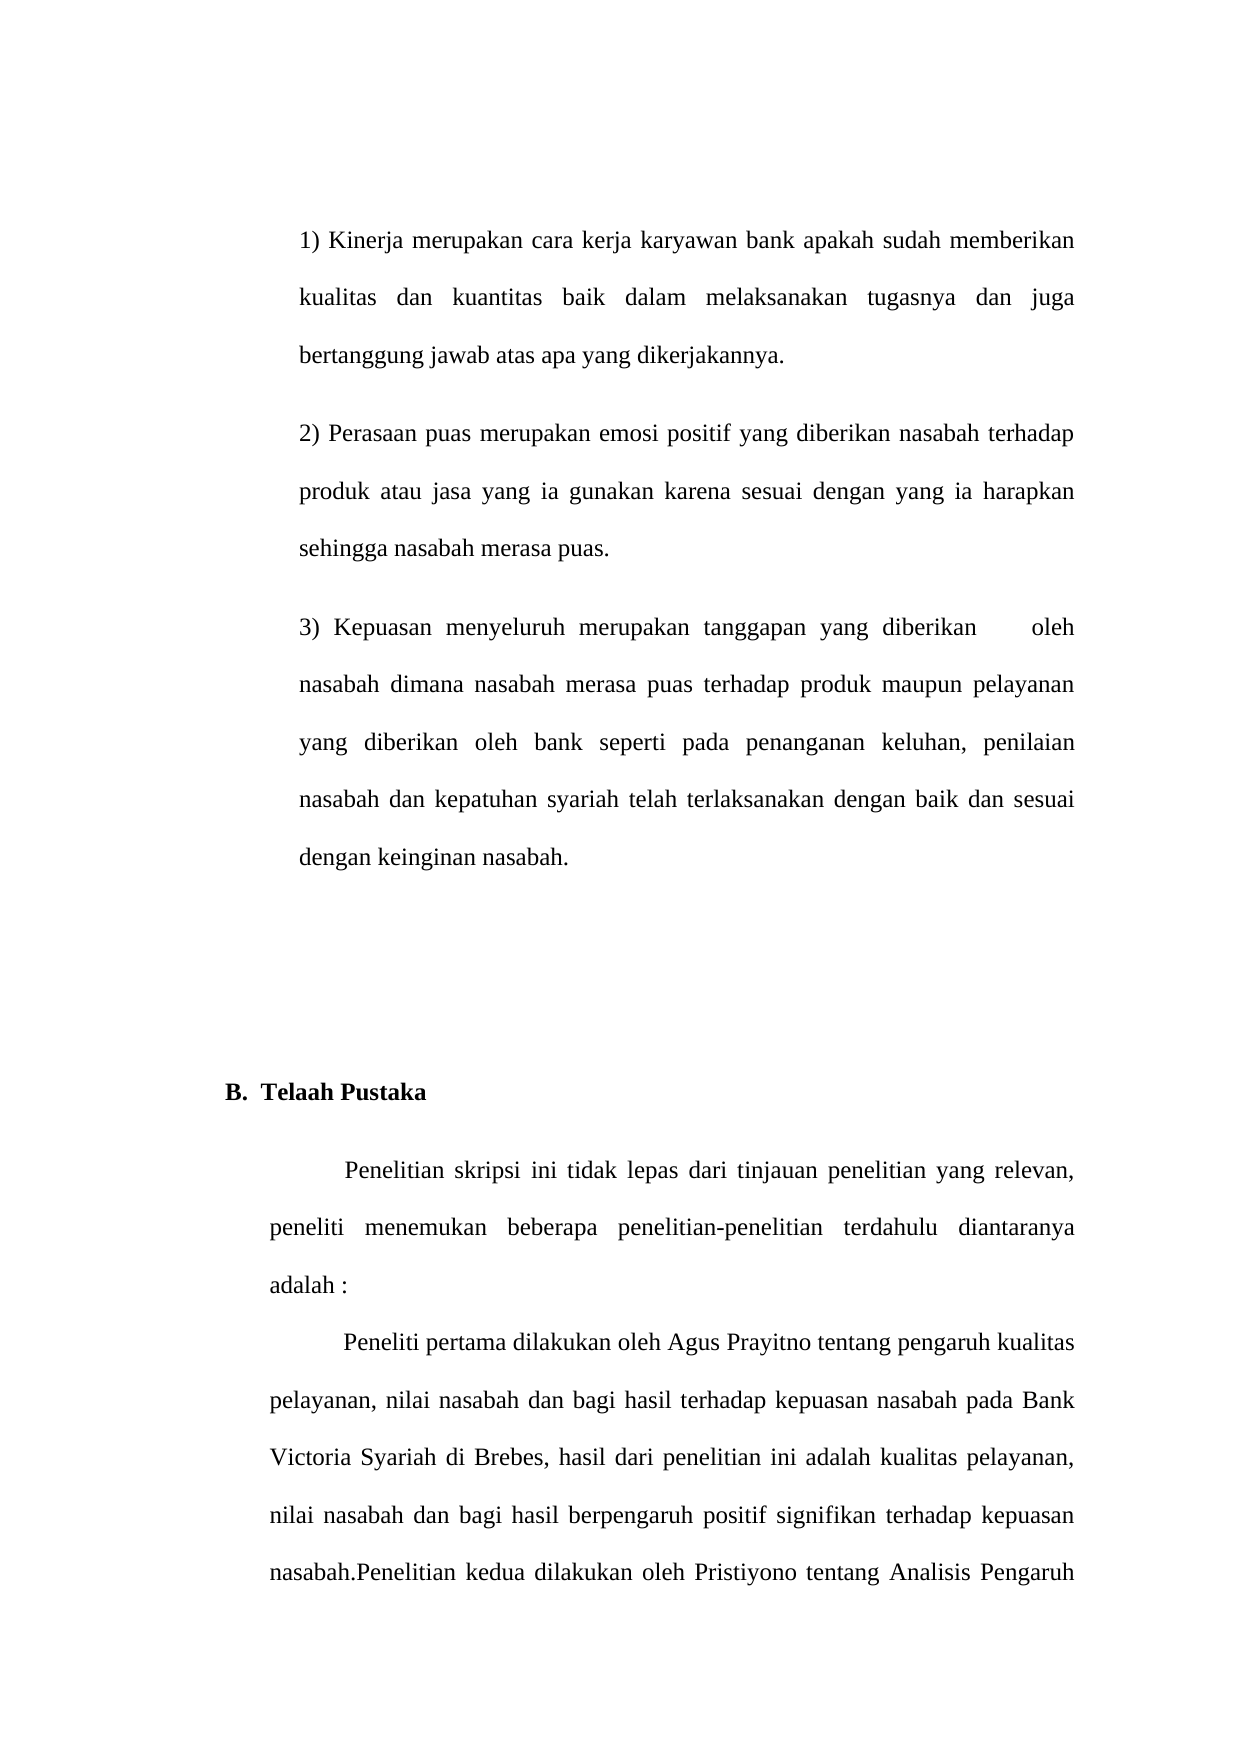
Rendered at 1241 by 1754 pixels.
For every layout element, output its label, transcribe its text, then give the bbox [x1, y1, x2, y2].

list Penelitian skripsi ini tidak lepas dari tinjauan penelitian yang relevan, peneliti menemukan beberapa penelitian-penelitian terdahulu diantaranya adalah : [269, 1155, 1075, 1299]
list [269, 1327, 1075, 1586]
text 2) Perasaan puas merupakan emosi positif yang diberikan nasabah terhadap produk atau jasa yang ia gunakan karena sesuai dengan yang ia harapkan sehingga nasabah merasa puas. [299, 418, 1075, 562]
text B. Telaah Pustaka [225, 1077, 1075, 1105]
text 1) Kinerja merupakan cara kerja karyawan bank apakah sudah memberikan kualitas dan kuantitas baik dalam melaksanakan tugasnya dan juga bertanggung jawab atas apa yang dikerjakannya. [299, 225, 1075, 369]
text 3) Kepuasan menyeluruh merupakan tanggapan yang diberikan oleh nasabah dimana nasabah merasa puas terhadap produk maupun pelayanan yang diberikan oleh bank seperti pada penanganan keluhan, penilaian nasabah dan kepatuhan syariah telah terlaksanakan dengan baik dan sesuai dengan keinginan nasabah. [299, 612, 1075, 870]
